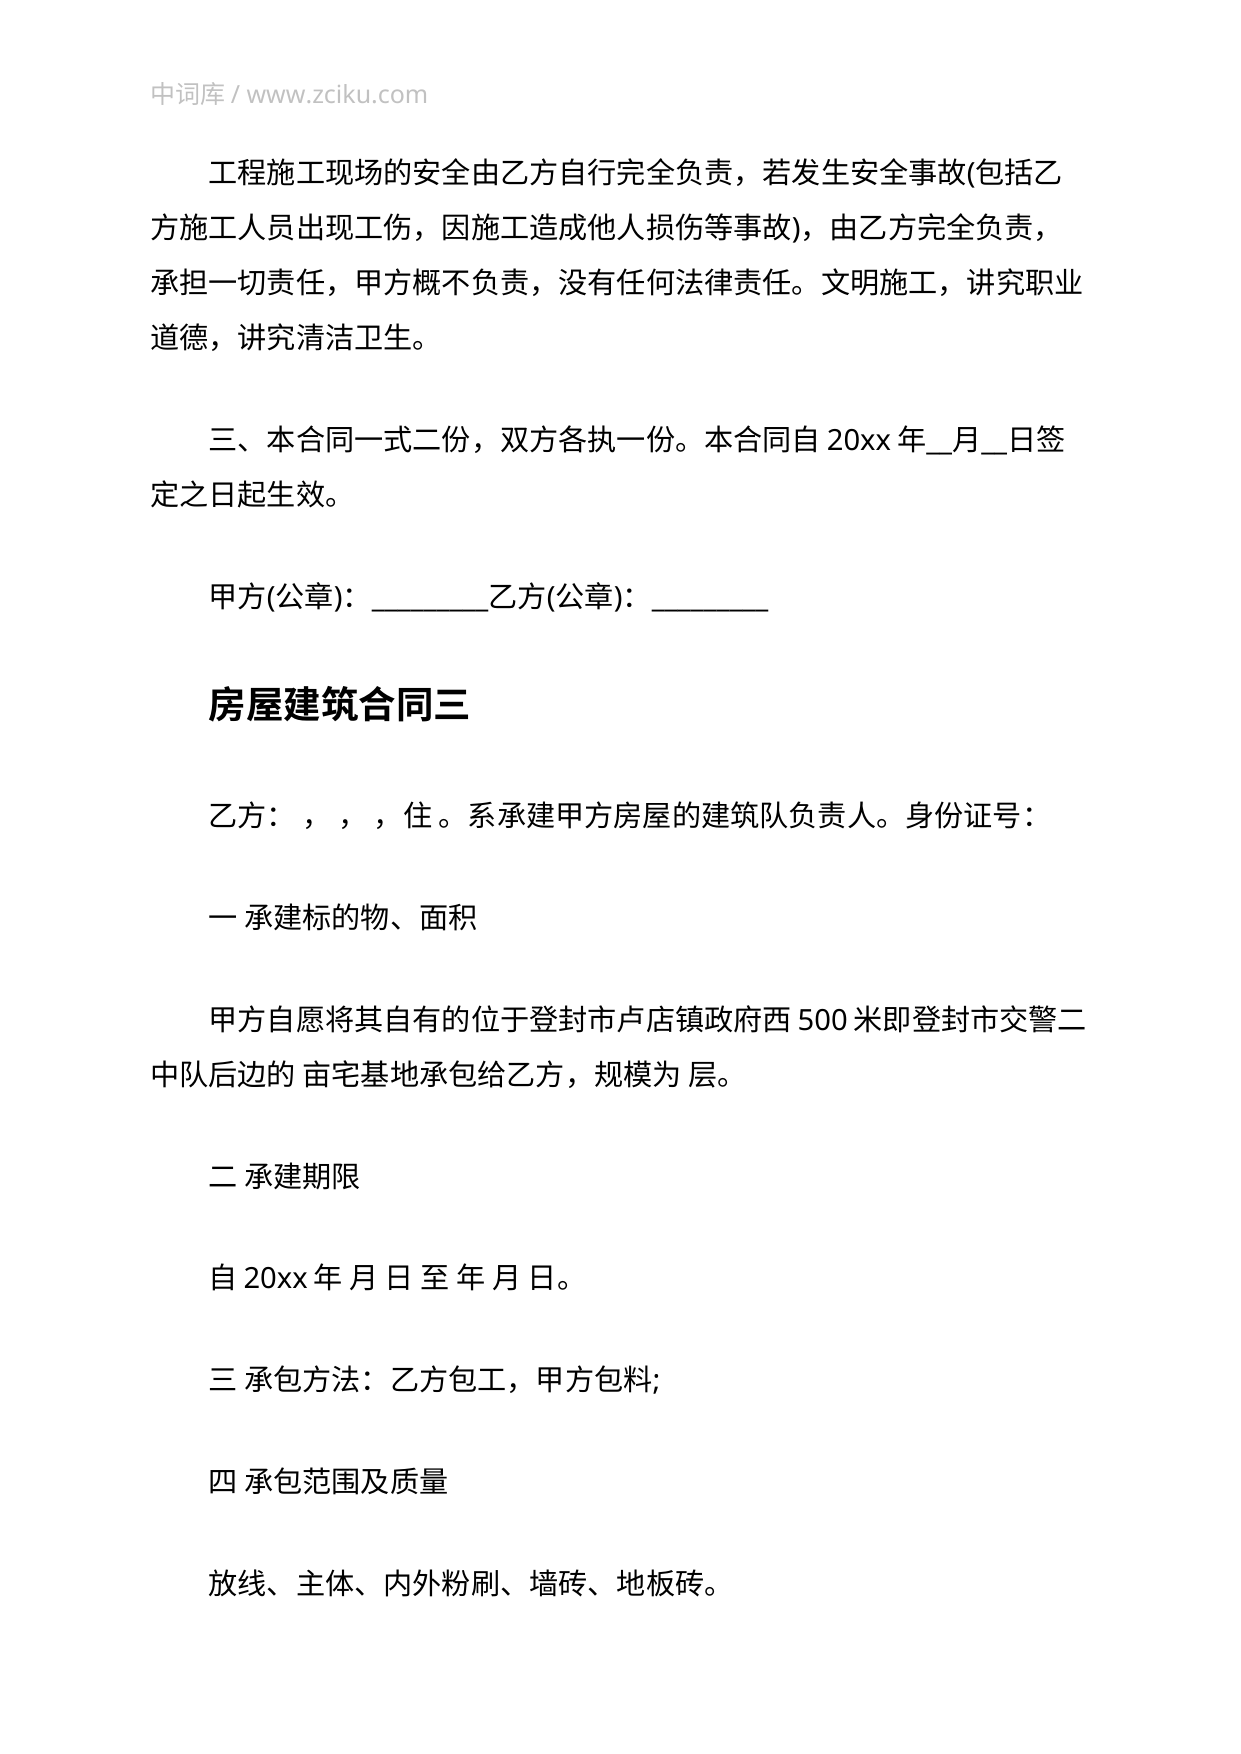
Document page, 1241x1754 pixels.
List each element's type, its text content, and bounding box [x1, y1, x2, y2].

text 二 承建期限 [150, 1153, 1090, 1195]
text 乙方： ， ， ，住 。系承建甲方房屋的建筑队负责人。身份证号： [150, 793, 1090, 835]
text 甲方自愿将其自有的位于登封市卢店镇政府西500米即登封市交警二中队后边的 亩宅基地承包给乙方，规模为 层。 [150, 996, 1090, 1094]
text 放线、主体、内外粉刷、墙砖、地板砖。 [150, 1561, 1090, 1603]
text 工程施工现场的安全由乙方自行完全负责，若发生安全事故(包括乙方施工人员出现工伤，因施工造成他人损伤等事故)，由乙方完全负责，承担一切责任，甲方概不负责，没有任何法律责任。文明施工，讲究职业道德，讲究清洁卫生。 [150, 150, 1090, 357]
text 三 承包方法：乙方包工，甲方包料; [150, 1357, 1090, 1399]
text 自20xx年 月 日 至 年 月 日。 [150, 1255, 1090, 1297]
text 房屋建筑合同三 [150, 675, 1090, 730]
text 甲方(公章)：_________乙方(公章)：_________ [150, 573, 1090, 616]
text 四 承包范围及质量 [150, 1459, 1090, 1501]
text 一 承建标的物、面积 [150, 894, 1090, 937]
text 三、本合同一式二份，双方各执一份。本合同自20xx年__月__日签定之日起生效。 [150, 417, 1090, 514]
